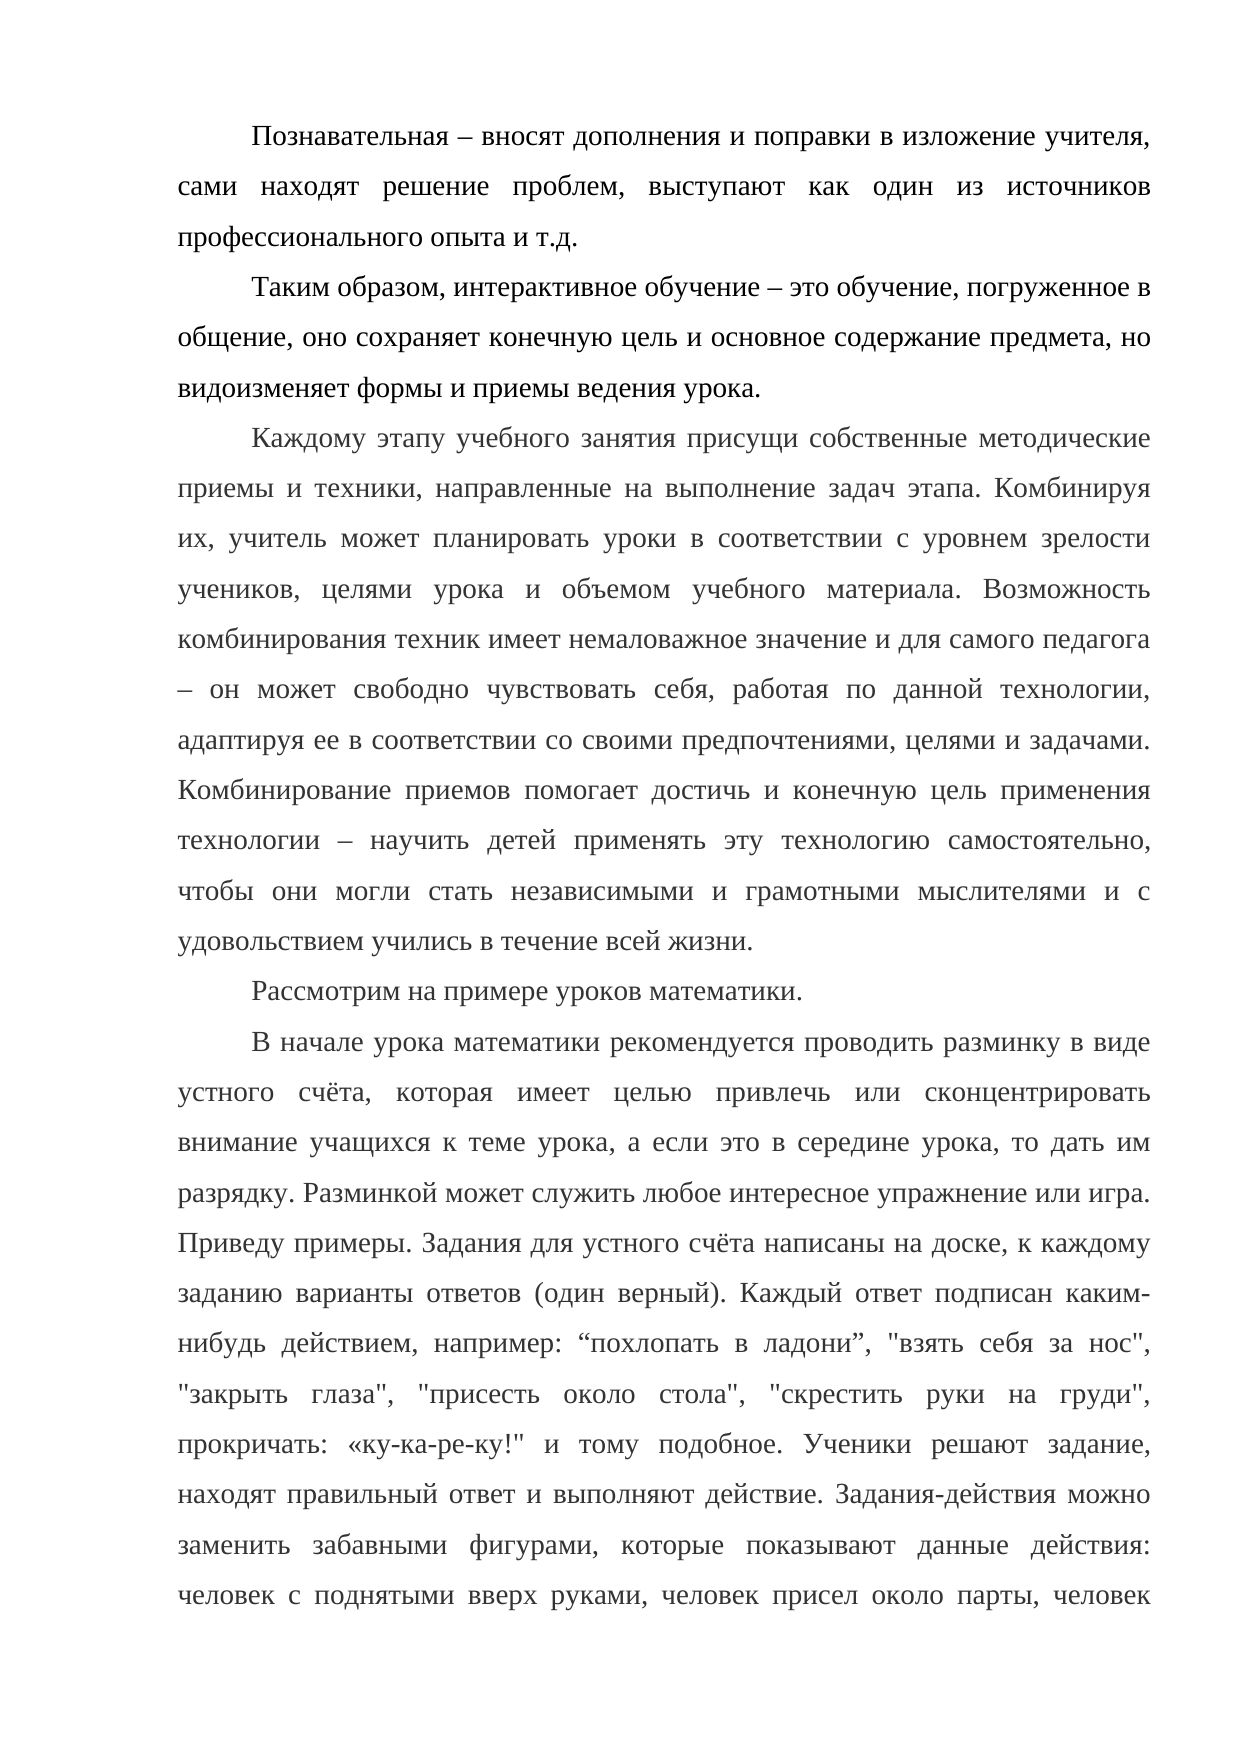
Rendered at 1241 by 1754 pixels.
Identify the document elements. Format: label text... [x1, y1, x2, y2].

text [177, 1024, 1152, 1611]
text Таким образом, интерактивное обучение – это обучение, погруженное в общение, оно сохраняет конечную цель и основное содержание предмета, но видоизменяет формы и приемы ведения урока. [177, 269, 1152, 403]
text Каждому этапу учебного занятия присущи собственные методические приемы и техники, направленные на выполнение задач этапа. Комбинируя их, учитель может планировать уроки в соответствии с уровнем зрелости учеников, целями урока и объемом учебного материала. Возможность комбинирования техник имеет немаловажное значение и для самого педагога – он может свободно чувствовать себя, работая по данной технологии, адаптируя ее в соответствии со своими предпочтениями, целями и задачами. Комбинирование приемов помогает достичь и конечную цель применения технологии – научить детей применять эту технологию самостоятельно, чтобы они могли стать независимыми и грамотными мыслителями и с удовольствием учились в течение всей жизни. [177, 420, 1152, 957]
text Познавательная – вносят дополнения и поправки в изложение учителя, сами находят решение проблем, выступают как один из источников профессионального опыта и т.д. [177, 118, 1152, 252]
text Рассмотрим на примере уроков математики. [177, 973, 1152, 1007]
